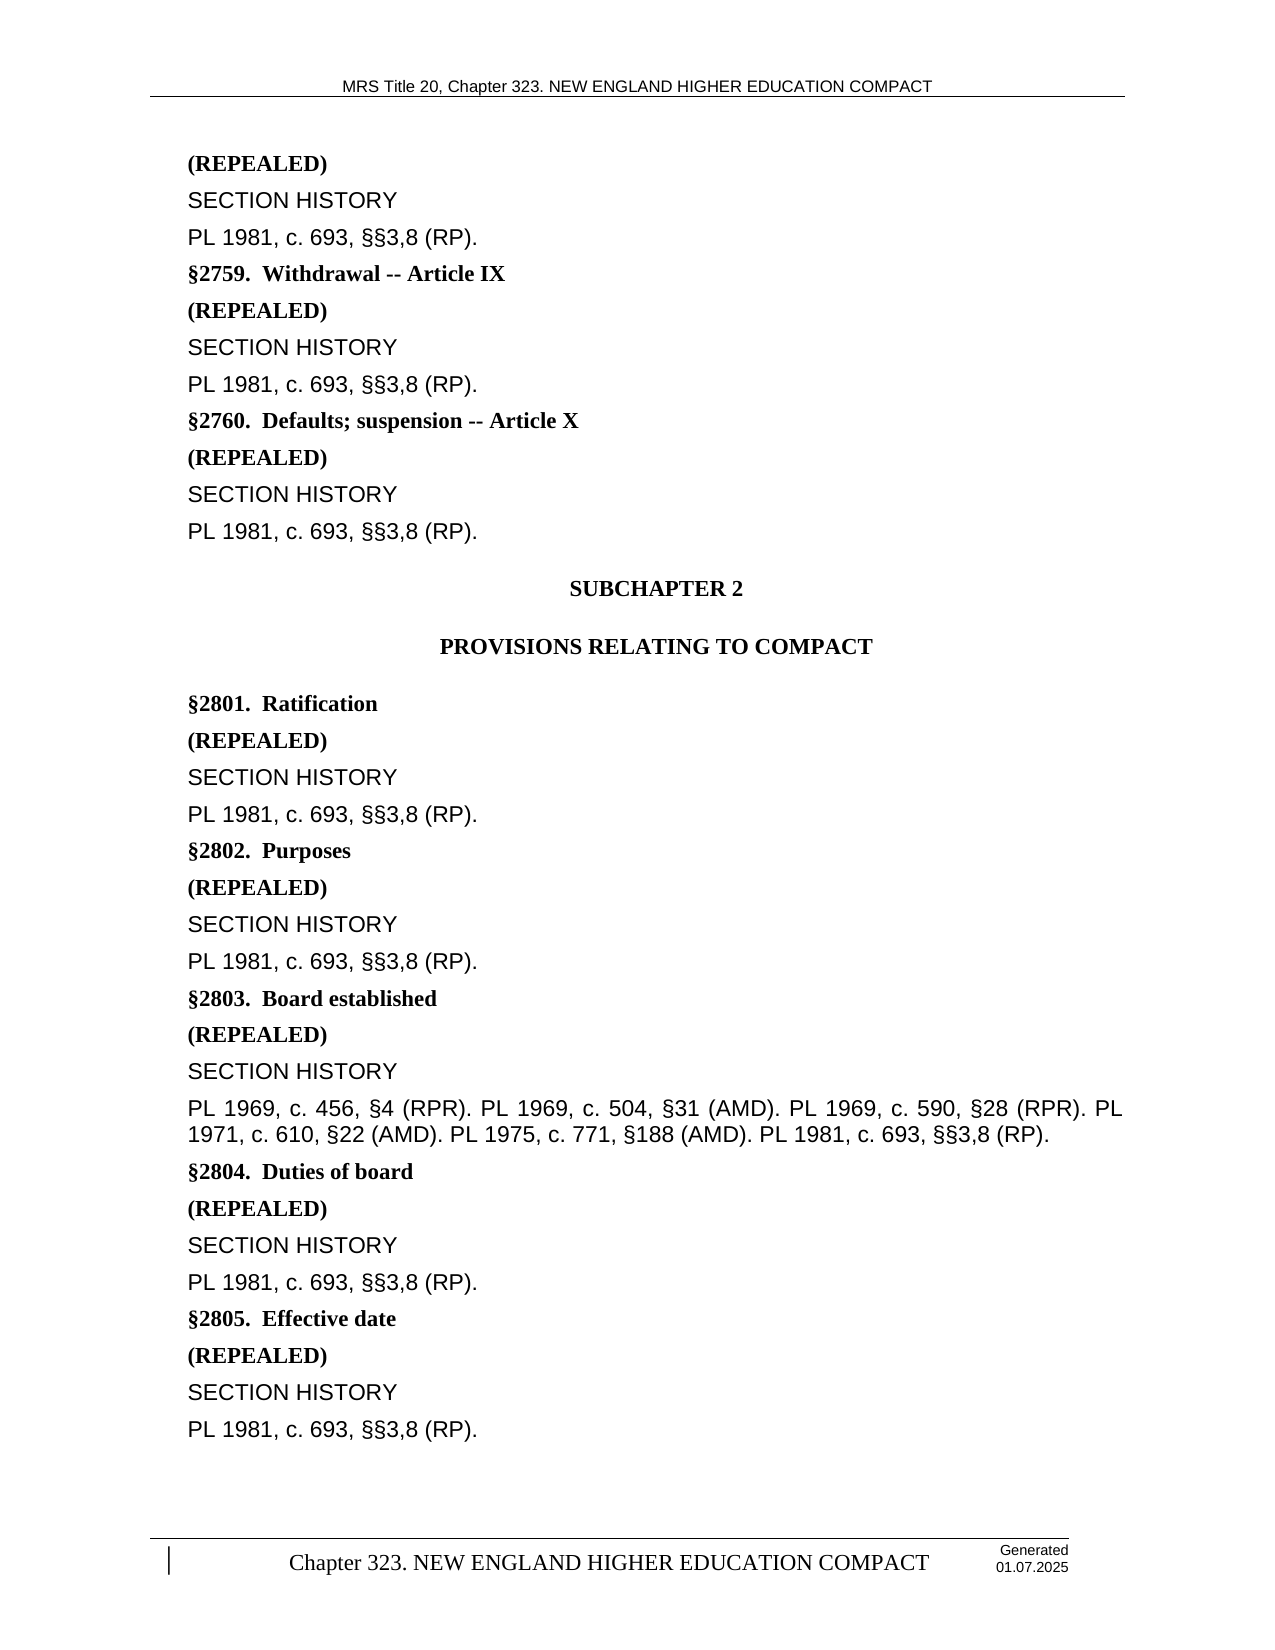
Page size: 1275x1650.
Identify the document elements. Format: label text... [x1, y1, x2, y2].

text §2760. Defaults; suspension -- Article X [187, 407, 1125, 434]
text PL 1981, c. 693, §§3,8 (RP). [187, 223, 1125, 250]
text (REPEALED) [187, 150, 1125, 176]
text (REPEALED) [187, 1021, 1125, 1048]
text §2803. Board established [187, 985, 1125, 1011]
text PL 1981, c. 693, §§3,8 (RP). [187, 1268, 1125, 1295]
text §2802. Purposes [187, 838, 1125, 864]
text §2759. Withdrawal -- Article IX [187, 260, 1125, 287]
text SECTION HISTORY [187, 334, 1125, 360]
text PL 1981, c. 693, §§3,8 (RP). [187, 801, 1125, 827]
text PL 1981, c. 693, §§3,8 (RP). [187, 371, 1125, 397]
text SECTION HISTORY [187, 764, 1125, 790]
text §2801. Ratification [187, 691, 1125, 717]
text SECTION HISTORY [187, 1058, 1125, 1084]
text (REPEALED) [187, 297, 1125, 323]
text §2805. Effective date [187, 1305, 1125, 1332]
text SECTION HISTORY [187, 481, 1125, 507]
text PL 1981, c. 693, §§3,8 (RP). [187, 948, 1125, 974]
text SECTION HISTORY [187, 1232, 1125, 1258]
text (REPEALED) [187, 1195, 1125, 1221]
text SECTION HISTORY [187, 187, 1125, 213]
text PL 1981, c. 693, §§3,8 (RP). [187, 518, 1125, 544]
text SECTION HISTORY [187, 1379, 1125, 1405]
text PL 1981, c. 693, §§3,8 (RP). [187, 1416, 1125, 1442]
text (REPEALED) [187, 444, 1125, 471]
text (REPEALED) [187, 727, 1125, 754]
text (REPEALED) [187, 1342, 1125, 1368]
text SECTION HISTORY [187, 911, 1125, 937]
text §2804. Duties of board [187, 1158, 1125, 1184]
text (REPEALED) [187, 874, 1125, 901]
text PL 1969, c. 456, §4 (RPR). PL 1969, c. 504, §31 (AMD). PL 1969, c. 590, §28 (RPR). PL 1971, c. 610, §22 (AMD). PL 1975, c. 771, §188 (AMD). PL 1981, c. 693, §§3,8 (RP). [187, 1095, 1125, 1148]
text SUBCHAPTER 2 [187, 575, 1125, 602]
text PROVISIONS RELATING TO COMPACT [187, 633, 1125, 659]
